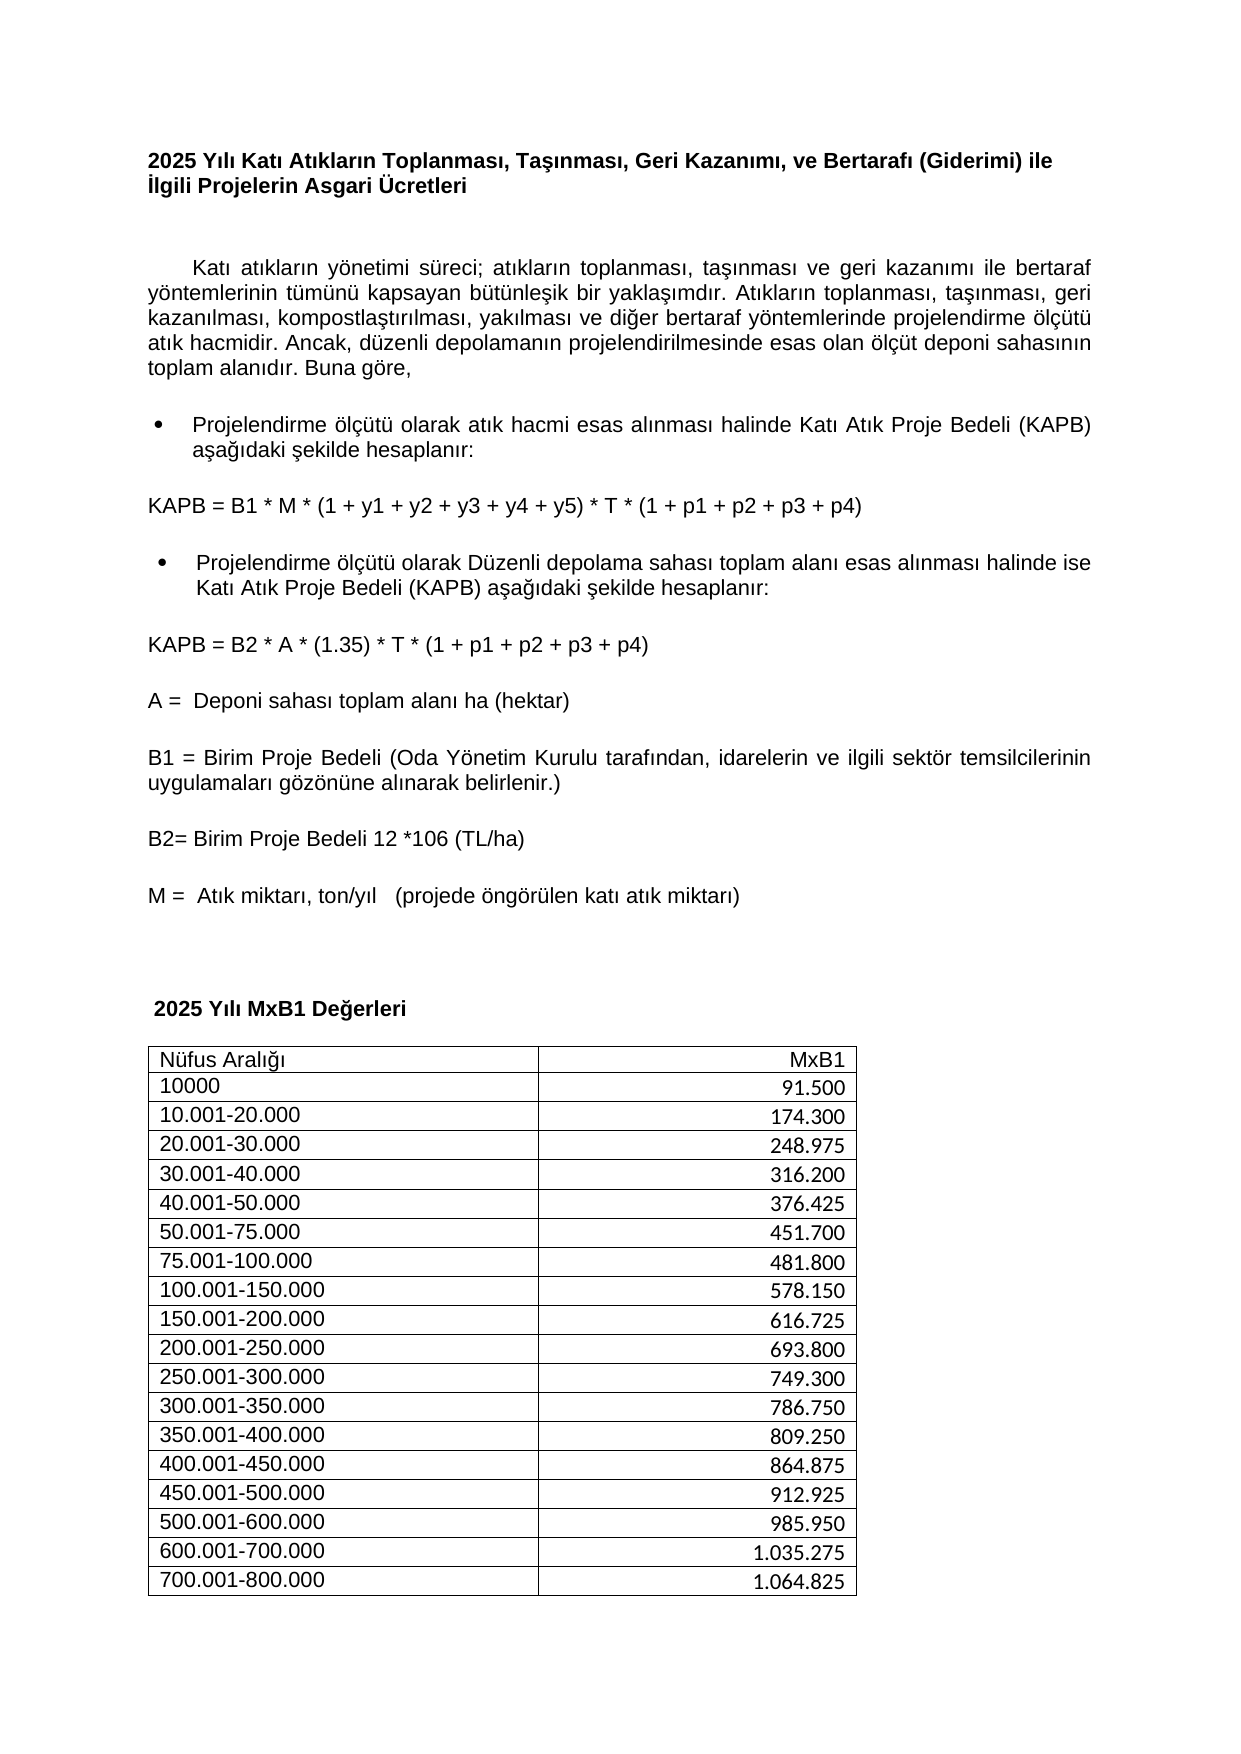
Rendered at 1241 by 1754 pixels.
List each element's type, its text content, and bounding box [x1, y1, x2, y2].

table_cell 786.750 [539, 1393, 856, 1421]
table_cell 10.001-20.000 [149, 1102, 538, 1130]
table_cell 150.001-200.000 [149, 1306, 538, 1334]
text Katı atıkların yönetimi süreci; atıkların toplanması, taşınması ve geri kazanımı ile bertaraf yöntemlerinin tümünü kapsayan bütünleşik bir yaklaşımdır. Atıkların toplanması, taşınması, geri kazanılması, kompostlaştırılması, yakılması ve diğer bertaraf yöntemlerinde projelendirme ölçütü atık hacmidir. Ancak, düzenli depolamanın projelendirilmesinde esas olan ölçüt deponi sahasının toplam alanıdır. Buna göre, [148, 254, 1093, 381]
table_cell 300.001-350.000 [149, 1393, 538, 1421]
text B1 = Birim Proje Bedeli (Oda Yönetim Kurulu tarafından, idarelerin ve ilgili sektör temsilcilerinin uygulamaları gözönüne alınarak belirlenir.) [148, 744, 1093, 795]
text 2025 Yılı Katı Atıkların Toplanması, Taşınması, Geri Kazanımı, ve Bertarafı (Giderimi) ile İlgili Projelerin Asgari Ücretleri [148, 148, 1093, 198]
table_cell 75.001-100.000 [149, 1248, 538, 1276]
table_cell 250.001-300.000 [149, 1364, 538, 1392]
table_cell 400.001-450.000 [149, 1451, 538, 1479]
text B2= Birim Proje Bedeli 12 *106 (TL/ha) [148, 826, 1093, 851]
table_cell 20.001-30.000 [149, 1131, 538, 1159]
table_cell 50.001-75.000 [149, 1219, 538, 1247]
list Projelendirme ölçütü olarak Düzenli depolama sahası toplam alanı esas alınması halinde ise Katı Atık Proje Bedeli (KAPB) aşağıdaki şekilde hesaplanır: [158, 550, 1093, 600]
table_cell 200.001-250.000 [149, 1335, 538, 1363]
table_cell 809.250 [539, 1422, 856, 1450]
text 2025 Yılı MxB1 Değerleri [148, 996, 1093, 1021]
table_cell 864.875 [539, 1451, 856, 1479]
text M = Atık miktarı, ton/yıl (projede öngörülen katı atık miktarı) [148, 883, 1093, 908]
table_cell 1.035.275 [539, 1538, 856, 1566]
text A = Deponi sahası toplam alanı ha (hektar) [148, 688, 1093, 713]
list Projelendirme ölçütü olarak atık hacmi esas alınması halinde Katı Atık Proje Bedeli (KAPB) aşağıdaki şekilde hesaplanır: [154, 412, 1093, 462]
table_header MxB1 [539, 1047, 856, 1072]
table_cell 600.001-700.000 [149, 1538, 538, 1566]
table_cell 376.425 [539, 1190, 856, 1217]
table_cell 500.001-600.000 [149, 1509, 538, 1537]
table_cell 91.500 [539, 1073, 856, 1101]
table_cell 616.725 [539, 1306, 856, 1334]
text KAPB = B2 * A * (1.35) * T * (1 + p1 + p2 + p3 + p4) [148, 632, 1093, 657]
table_header Nüfus Aralığı [149, 1047, 538, 1072]
table_cell 451.700 [539, 1219, 856, 1247]
table_cell 40.001-50.000 [149, 1190, 538, 1217]
table_cell 350.001-400.000 [149, 1422, 538, 1450]
table_cell 316.200 [539, 1160, 856, 1188]
table_cell 749.300 [539, 1364, 856, 1392]
table_cell 578.150 [539, 1277, 856, 1305]
table_cell 30.001-40.000 [149, 1160, 538, 1188]
table_cell 912.925 [539, 1480, 856, 1508]
table_cell 10000 [149, 1073, 538, 1101]
table_cell 248.975 [539, 1131, 856, 1159]
table_cell 1.064.825 [539, 1567, 856, 1595]
table_cell 700.001-800.000 [149, 1567, 538, 1595]
table_cell 985.950 [539, 1509, 856, 1537]
table_cell 174.300 [539, 1102, 856, 1130]
table_cell 481.800 [539, 1248, 856, 1276]
table_cell 693.800 [539, 1335, 856, 1363]
text KAPB = B1 * M * (1 + y1 + y2 + y3 + y4 + y5) * T * (1 + p1 + p2 + p3 + p4) [148, 493, 1093, 519]
table_cell 100.001-150.000 [149, 1277, 538, 1305]
table_cell 450.001-500.000 [149, 1480, 538, 1508]
